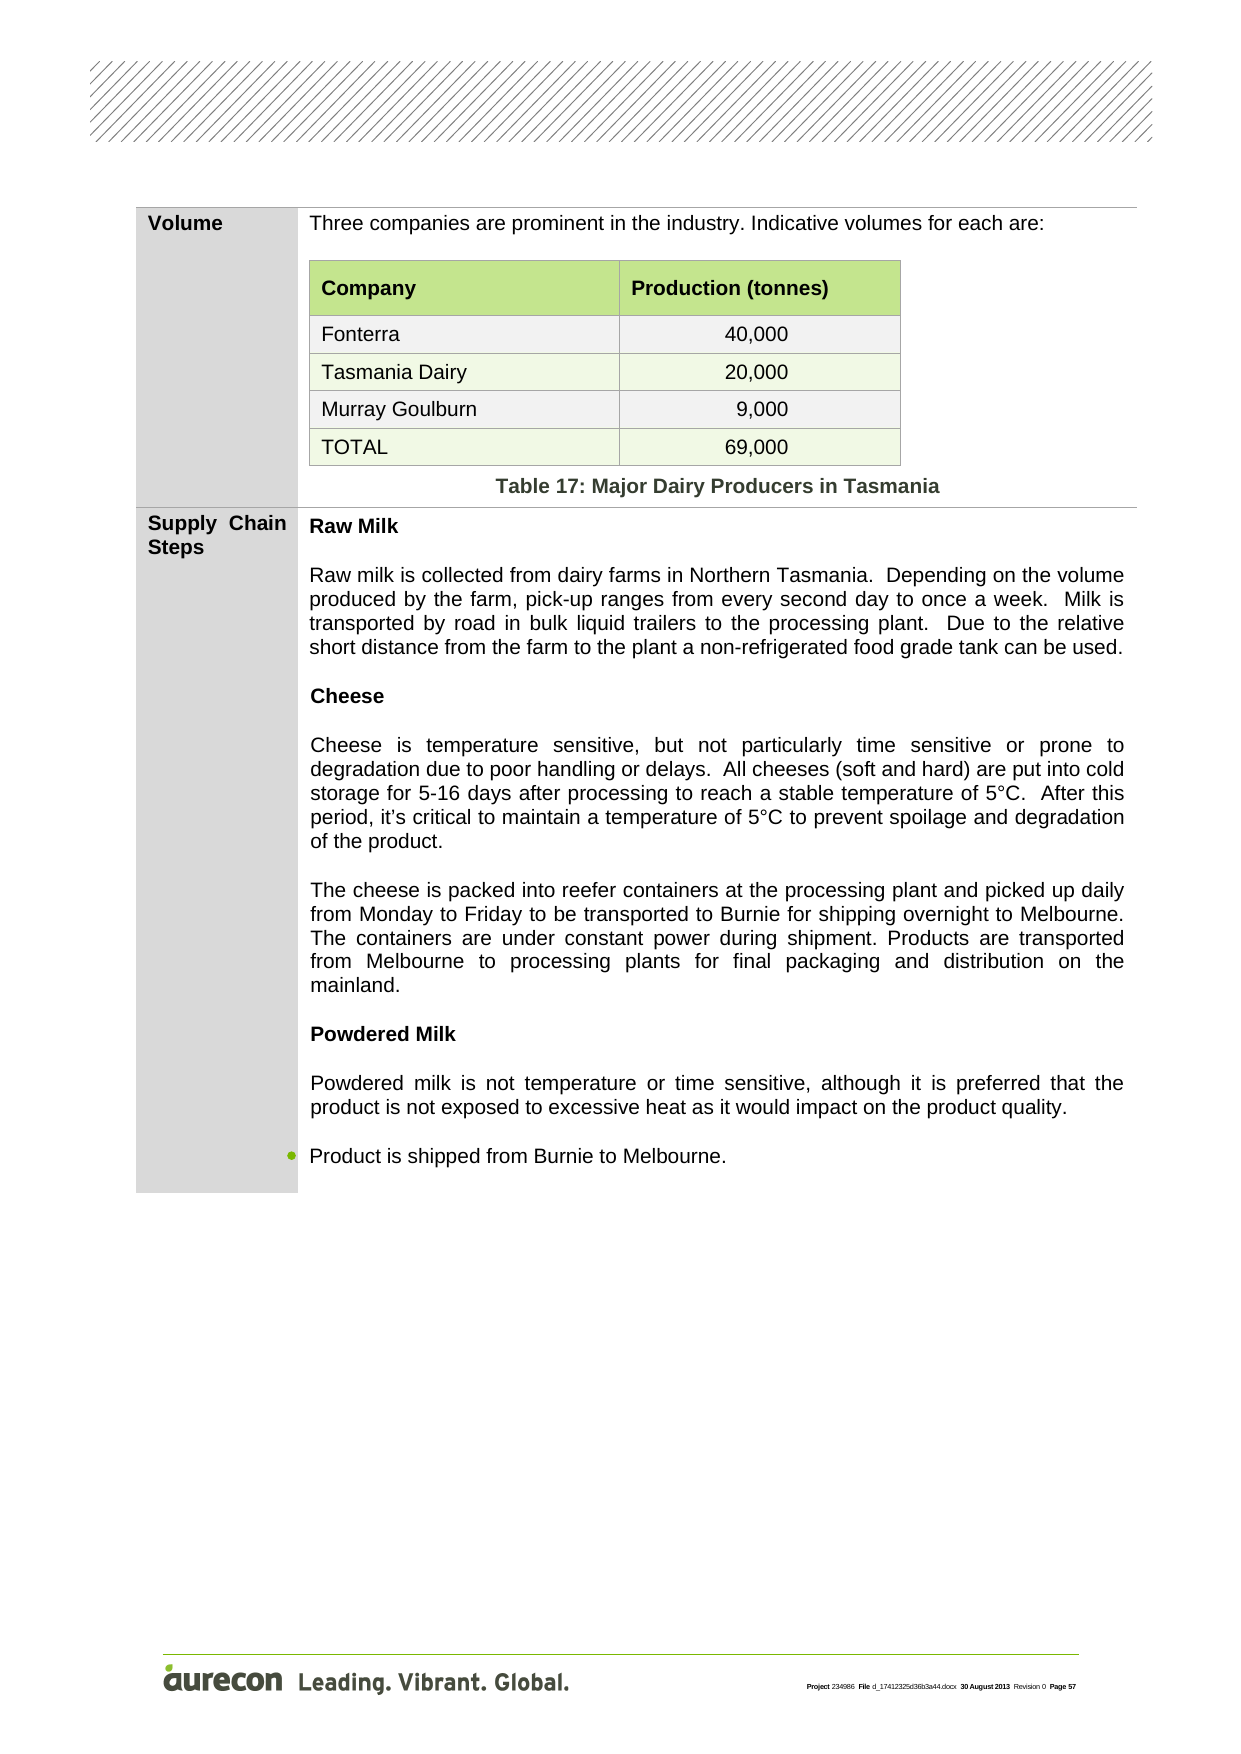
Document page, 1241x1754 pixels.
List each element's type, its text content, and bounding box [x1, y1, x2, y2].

table_header Three companies are prominent in the industry. Indicative volumes for each are: Table 17: Major Dairy Producers in Tasmania [298, 208, 1137, 507]
table_cell Supply Chain Steps [136, 508, 298, 1193]
table_cell Raw Milk Raw milk is collected from dairy farms in Northern Tasmania. Depending on the volume produced by the farm, pick-up ranges from every second day to once a week. Milk is transported by road in bulk liquid trailers to the processing plant. Due to the relative short distance from the farm to the plant a non-refrigerated food grade tank can be used. Cheese Cheese is temperature sensitive, but not particularly time sensitive or prone to degradation due to poor handling or delays. All cheeses (soft and hard) are put into cold storage for 5-16 days after processing to reach a stable temperature of 5°C. After this period, it’s critical to maintain a temperature of 5°C to prevent spoilage and degradation of the product. The cheese is packed into reefer containers at the processing plant and picked up daily from Monday to Friday to be transported to Burnie for shipping overnight to Melbourne. The containers are under constant power during shipment. Products are transported from Melbourne to processing plants for final packaging and distribution on the mainland. Powdered Milk Powdered milk is not temperature or time sensitive, although it is preferred that the product is not exposed to excessive heat as it would impact on the product quality. Product is shipped from Burnie to Melbourne. [298, 508, 1137, 1193]
table_header Volume [136, 208, 298, 507]
picture [162, 1663, 569, 1696]
